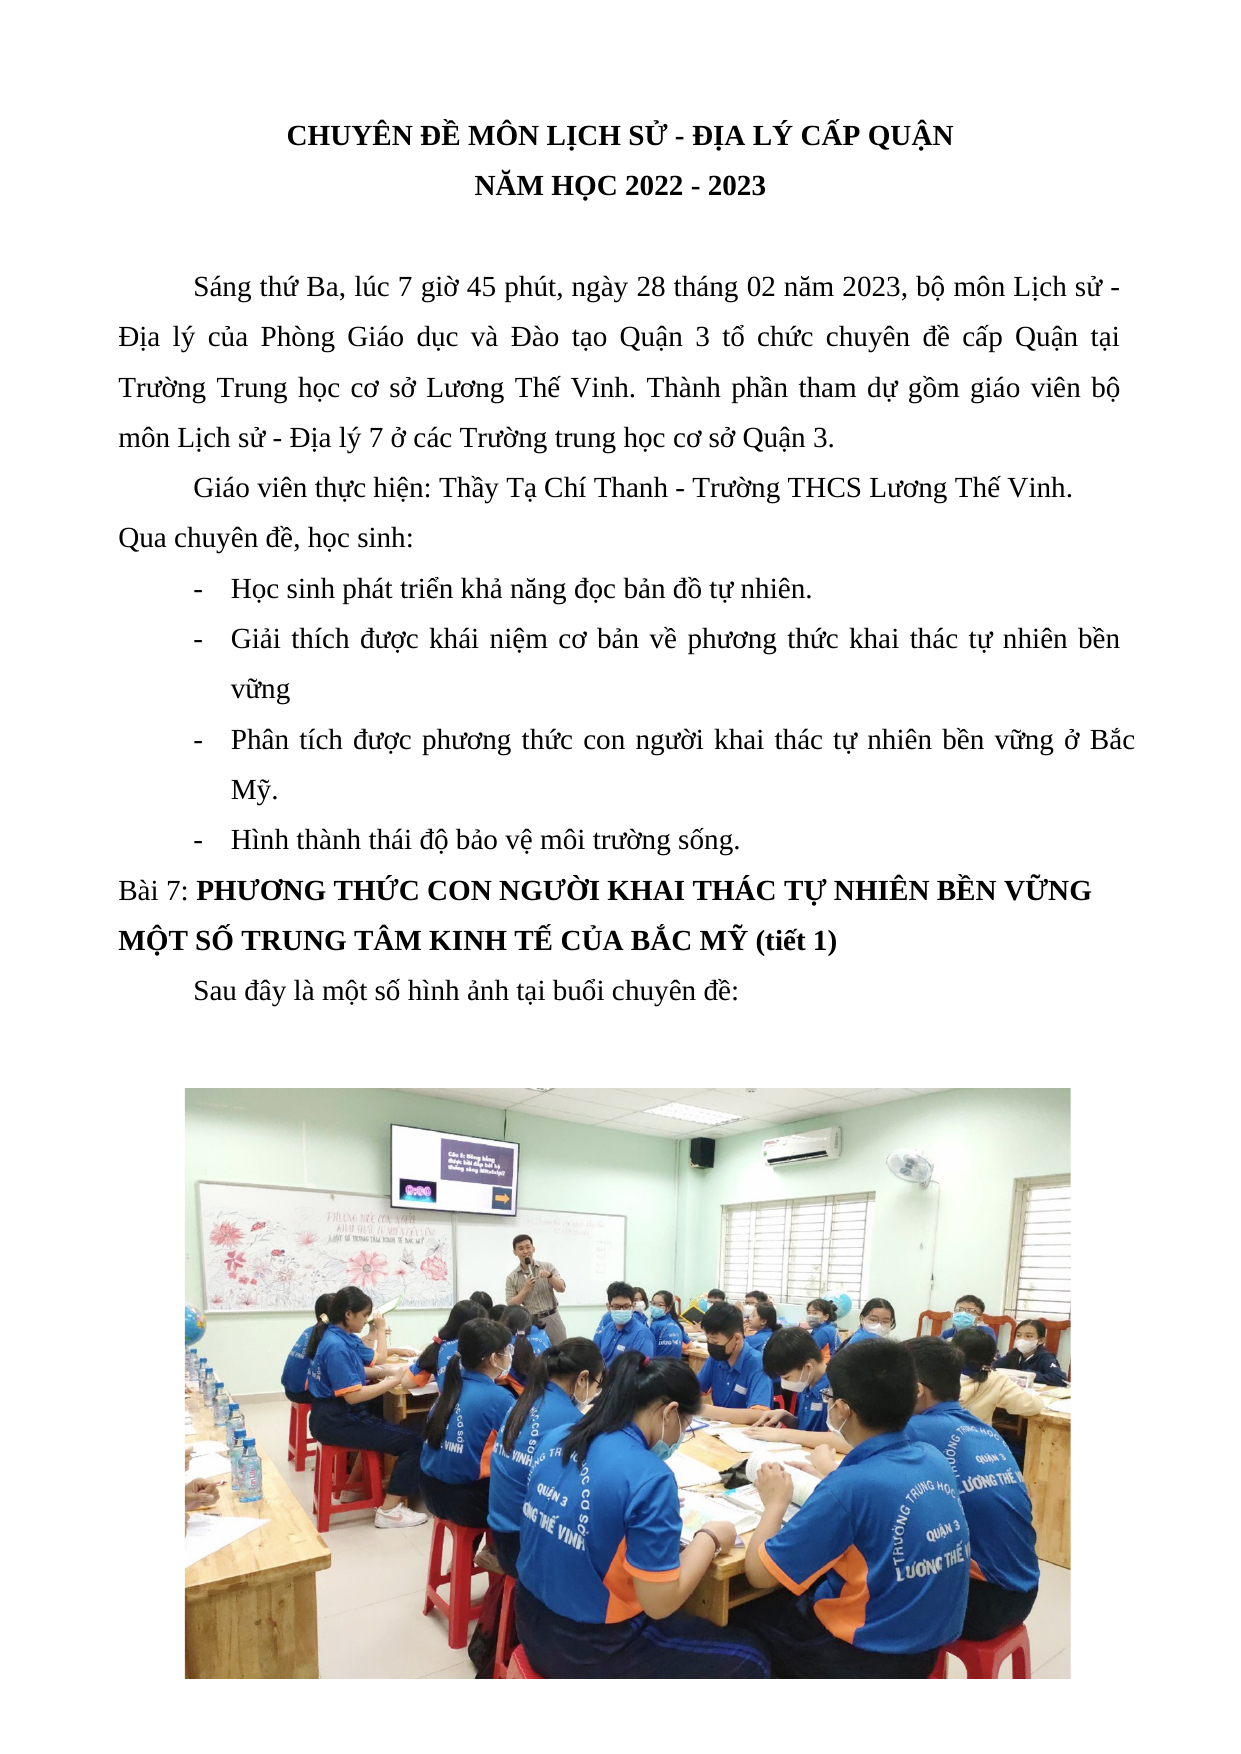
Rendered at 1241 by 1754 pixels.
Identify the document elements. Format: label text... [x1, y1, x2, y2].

text MỘT SỐ TRUNG TÂM KINH TẾ CỦA BẮC MỸ (tiết 1) [118, 923, 1122, 957]
text Sáng thứ Ba, lúc 7 giờ 45 phút, ngày 28 tháng 02 năm 2023, bộ môn Lịch sử - Địa lý của Phòng Giáo dục và Đào tạo Quận 3 tổ chức chuyên đề cấp Quận tại Trường Trung học cơ sở Lương Thế Vinh. Thành phần tham dự gồm giáo viên bộ môn Lịch sử - Địa lý 7 ở các Trường trung học cơ sở Quận 3. [118, 269, 1122, 453]
text Bài 7: PHƯƠNG THỨC CON NGƯỜI KHAI THÁC TỰ NHIÊN BỀN VỮNG [118, 873, 1122, 906]
picture [184, 1088, 1071, 1679]
list Hình thành thái độ bảo vệ môi trường sống. [193, 822, 1122, 856]
text Sau đây là một số hình ảnh tại buổi chuyên đề: [118, 973, 1122, 1007]
text NĂM HỌC 2022 - 2023 [118, 168, 1122, 202]
list Phân tích được phương thức con người khai thác tự nhiên bền vững ở Bắc Mỹ. [193, 722, 1137, 806]
text CHUYÊN ĐỀ MÔN LỊCH SỬ - ĐỊA LÝ CẤP QUẬN [118, 118, 1122, 152]
list Học sinh phát triển khả năng đọc bản đồ tự nhiên. [193, 571, 1122, 604]
list Giải thích được khái niệm cơ bản về phương thức khai thác tự nhiên bền vững [193, 621, 1122, 705]
text Qua chuyên đề, học sinh: [118, 521, 1122, 554]
text Giáo viên thực hiện: Thầy Tạ Chí Thanh - Trường THCS Lương Thế Vinh. [118, 470, 1122, 504]
